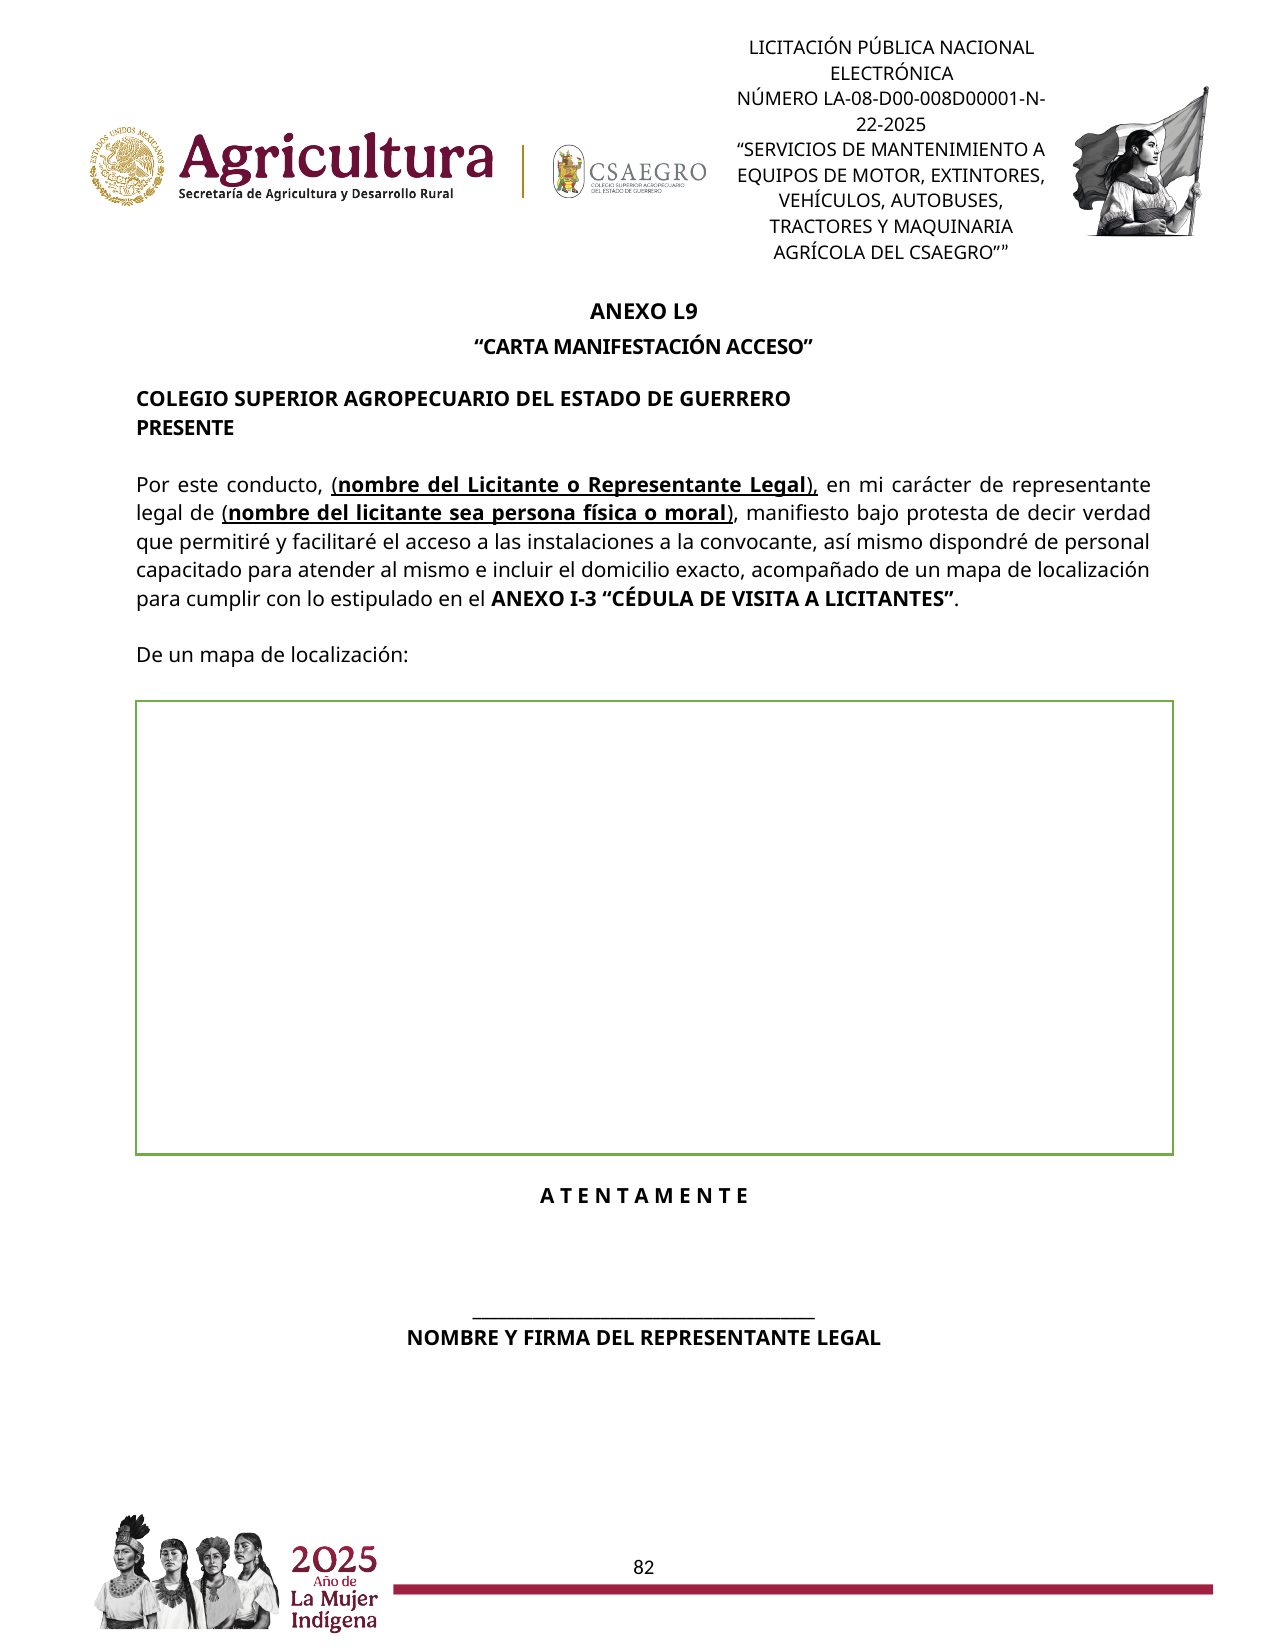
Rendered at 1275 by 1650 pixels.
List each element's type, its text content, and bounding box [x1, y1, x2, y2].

subtitle ANEXO L9 [136, 296, 1152, 326]
text Por este conducto, (nombre del Licitante o Representante Legal), en mi carácter de representante legal de (nombre del licitante sea persona física o moral), manifiesto bajo protesta de decir verdad que permitiré y facilitaré el acceso a las instalaciones a la convocante, así mismo dispondré de personal capacitado para atender al mismo e incluir el domicilio exacto, acompañado de un mapa de localización para cumplir con lo estipulado en el ANEXO I-3 “CÉDULA DE VISITA A LICITANTES”. [136, 470, 1152, 612]
text COLEGIO SUPERIOR AGROPECUARIO DEL ESTADO DE GUERRERO [136, 384, 1152, 413]
text NOMBRE Y FIRMA DEL REPRESENTANTE LEGAL [136, 1323, 1152, 1351]
picture [17, 15, 1275, 1650]
text PRESENTE [136, 413, 1152, 441]
subtitle “CARTA MANIFESTACIÓN ACCESO” [136, 332, 1152, 361]
text De un mapa de localización: [136, 641, 1152, 669]
text ________________________________________ [136, 1294, 1152, 1323]
text A T E N T A M E N T E [136, 1181, 1152, 1209]
